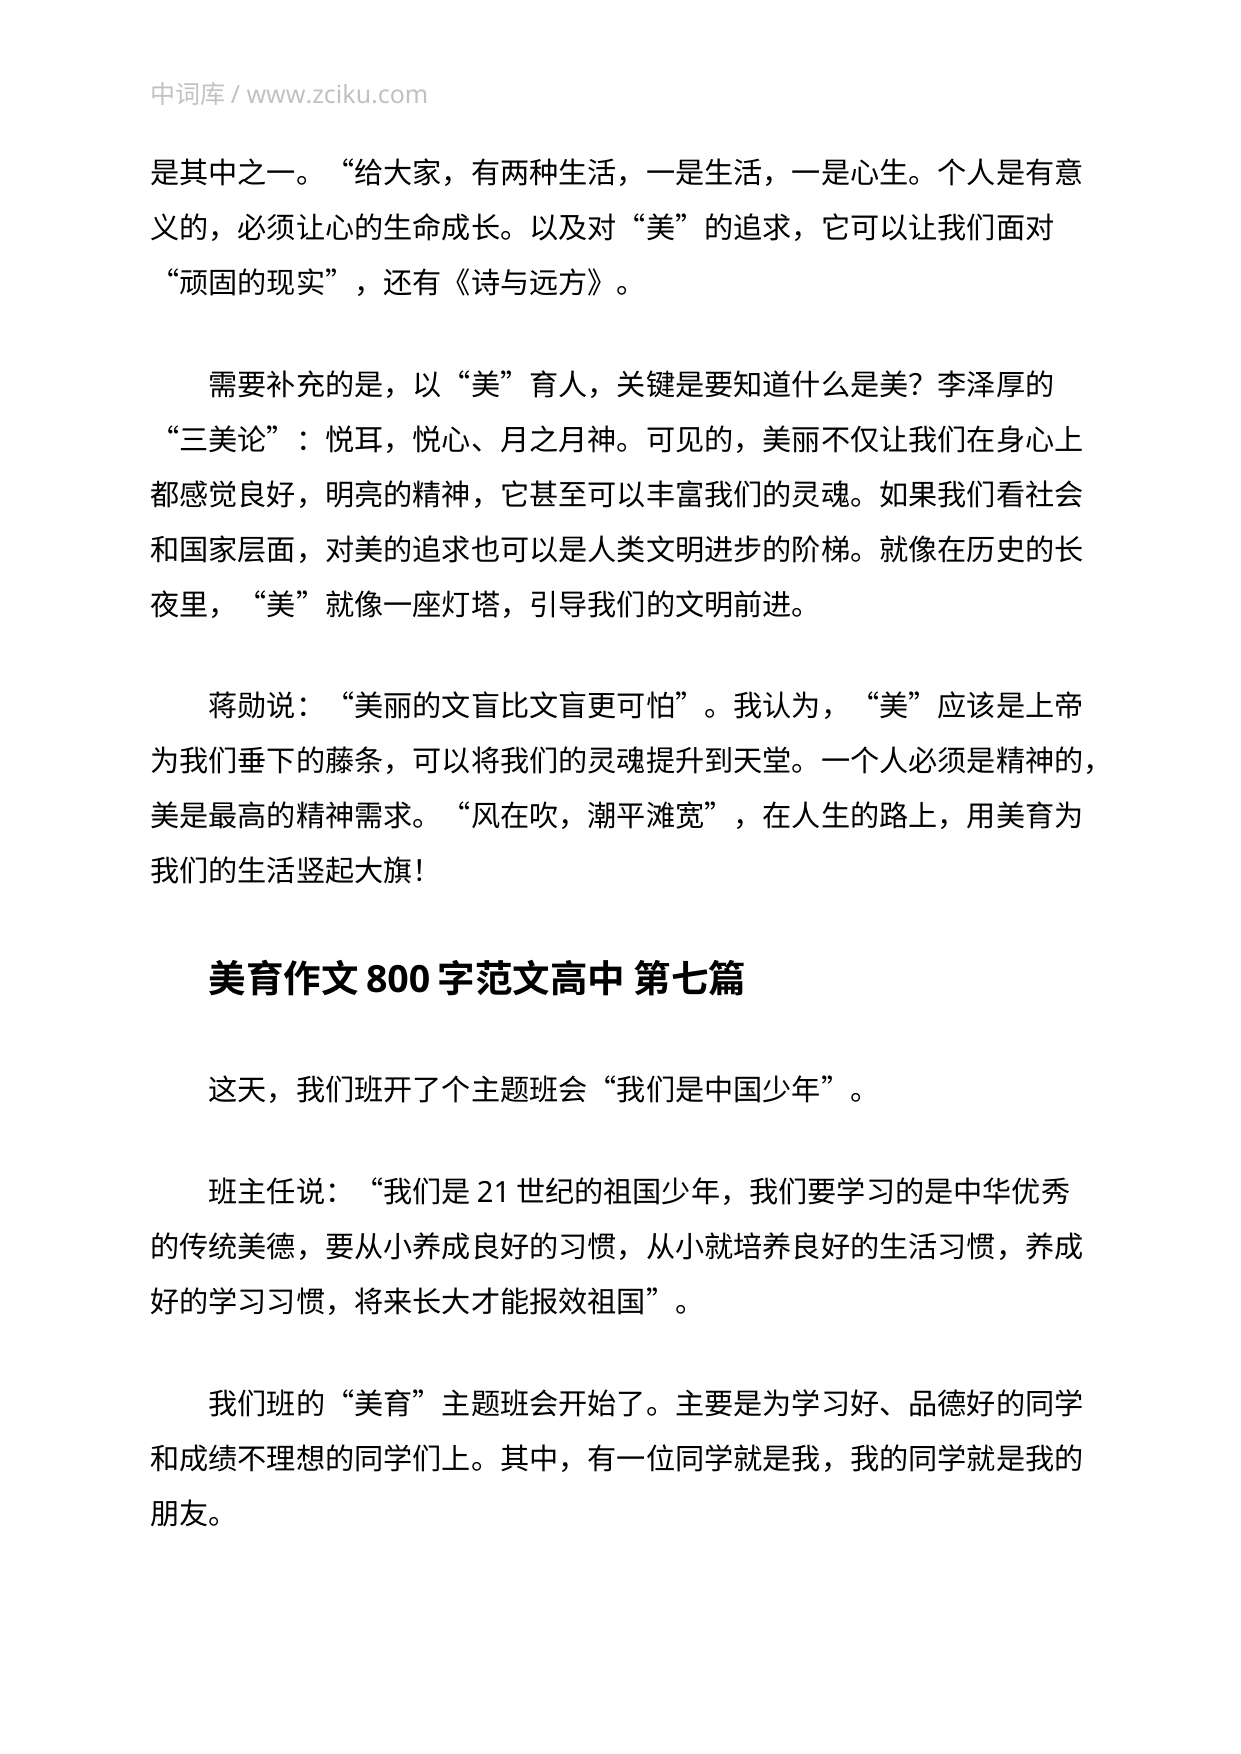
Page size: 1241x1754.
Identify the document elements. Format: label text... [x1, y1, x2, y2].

text 班主任说：“我们是21世纪的祖国少年，我们要学习的是中华优秀的传统美德，要从小养成良好的习惯，从小就培养良好的生活习惯，养成好的学习习惯，将来长大才能报效祖国”。 [150, 1169, 1090, 1321]
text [150, 150, 1090, 302]
text 这天，我们班开了个主题班会“我们是中国少年”。 [150, 1067, 1090, 1109]
text 美育作文800字范文高中 第七篇 [150, 949, 1090, 1004]
text 蒋勋说：“美丽的文盲比文盲更可怕”。我认为，“美”应该是上帝为我们垂下的藤条，可以将我们的灵魂提升到天堂。一个人必须是精神的，美是最高的精神需求。“风在吹，潮平滩宽”，在人生的路上，用美育为我们的生活竖起大旗！ [150, 683, 1090, 890]
text 我们班的“美育”主题班会开始了。主要是为学习好、品德好的同学和成绩不理想的同学们上。其中，有一位同学就是我，我的同学就是我的朋友。 [150, 1380, 1090, 1532]
text 需要补充的是，以“美”育人，关键是要知道什么是美？李泽厚的“三美论”：悦耳，悦心、月之月神。可见的，美丽不仅让我们在身心上都感觉良好，明亮的精神，它甚至可以丰富我们的灵魂。如果我们看社会和国家层面，对美的追求也可以是人类文明进步的阶梯。就像在历史的长夜里，“美”就像一座灯塔，引导我们的文明前进。 [150, 362, 1090, 623]
